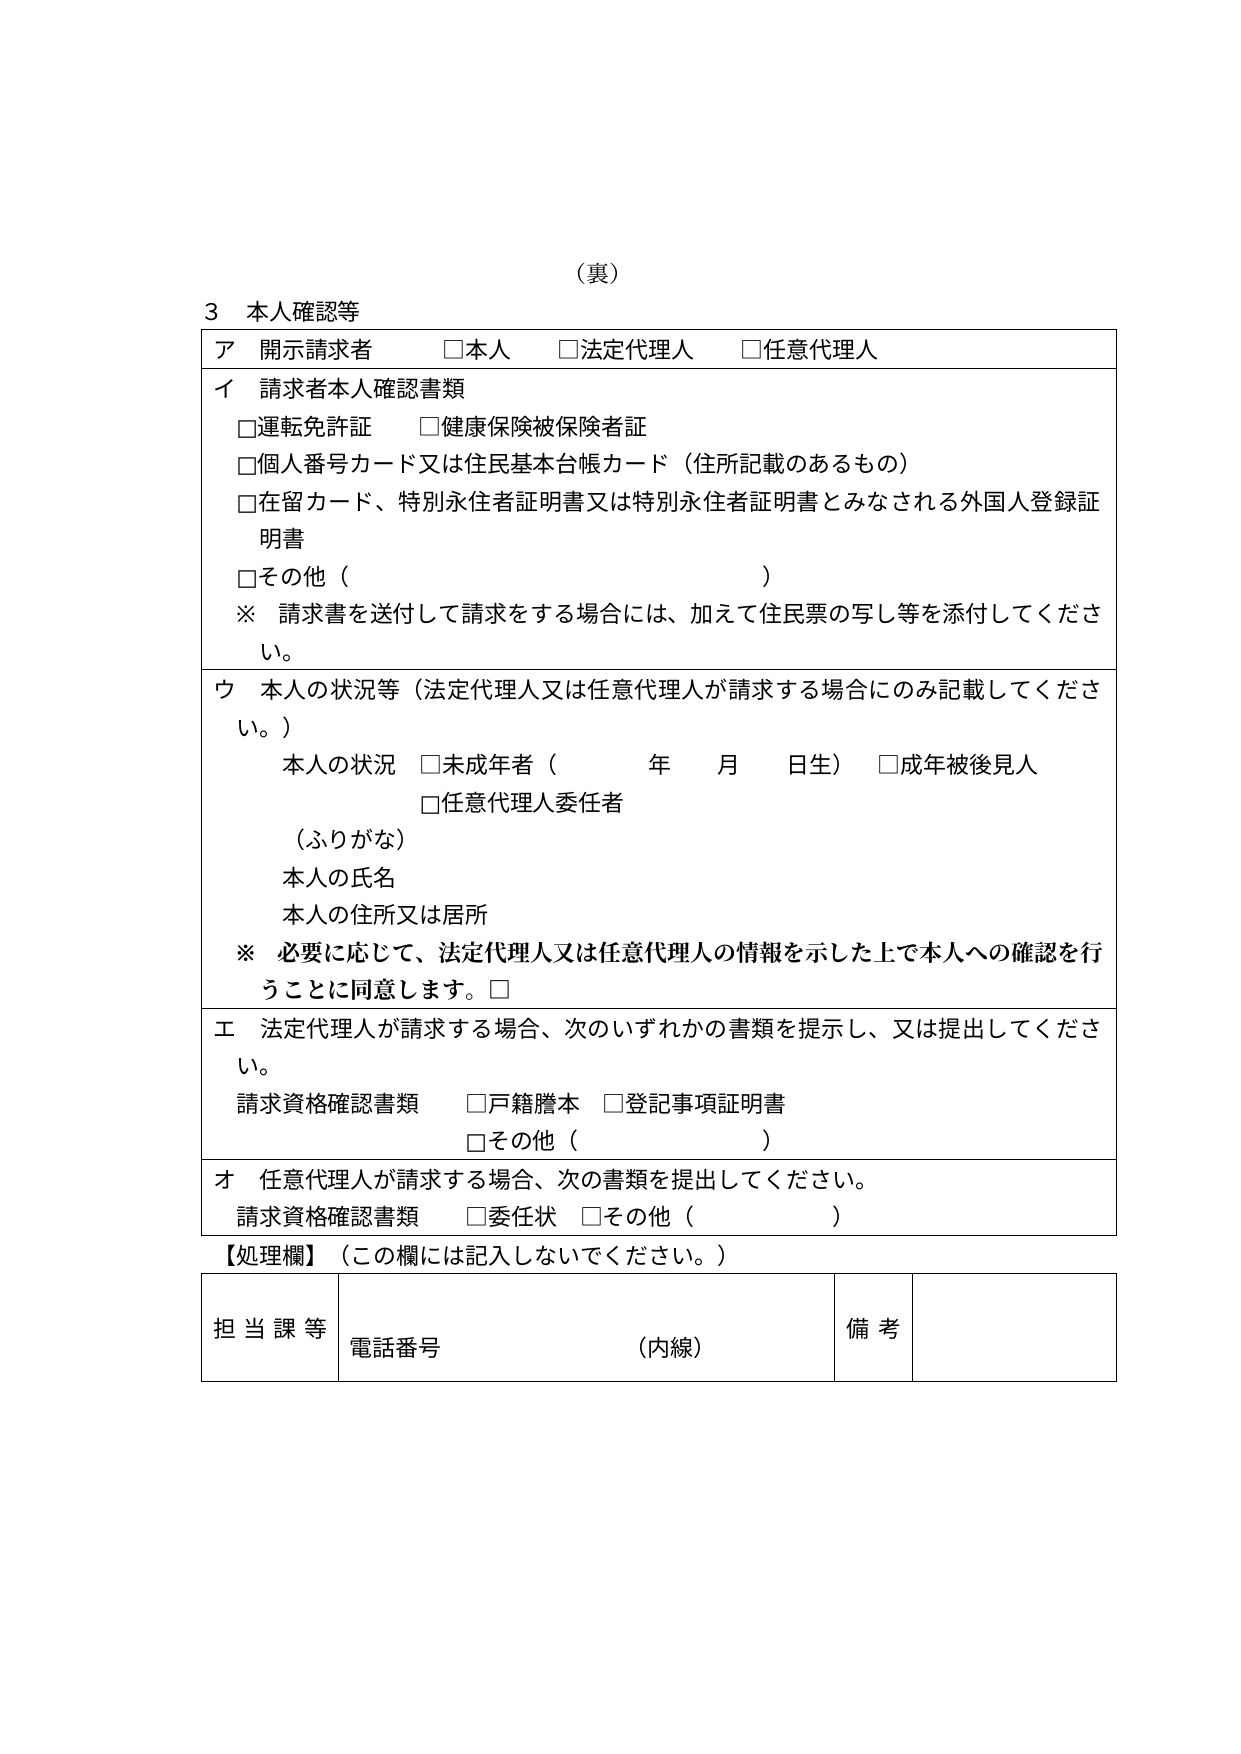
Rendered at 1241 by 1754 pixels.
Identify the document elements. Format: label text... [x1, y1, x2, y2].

table_cell 備考 [835, 1274, 912, 1381]
table_cell 担当課等 [202, 1274, 338, 1381]
table_header ア 開示請求者 □本人 □法定代理人 □任意代理人 [202, 330, 1116, 368]
table_cell ウ 本人の状況等（法定代理人又は任意代理人が請求する場合にのみ記載してください。） 本人の状況 □未成年者（ 年 月 日生） □成年被後見人 □任意代理人委任者 （ふりがな） 本人の氏名 本人の住所又は居所 ※ 必要に応じて、法定代理人又は任意代理人の情報を示した上で本人への確認を行うことに同意します。□ [202, 670, 1116, 1007]
table_cell エ 法定代理人が請求する場合、次のいずれかの書類を提示し、又は提出してください。 請求資格確認書類 □戸籍謄本 □登記事項証明書 □その他（ ） [202, 1009, 1116, 1158]
text ３ 本人確認等 [200, 292, 1063, 329]
subtitle （裏） [177, 254, 1018, 292]
table_cell イ 請求者本人確認書類 □運転免許証 □健康保険被保険者証 □個人番号カード又は住民基本台帳カード（住所記載のあるもの） □在留カード、特別永住者証明書又は特別永住者証明書とみなされる外国人登録証明書 □その他（ ） ※ 請求書を送付して請求をする場合には、加えて住民票の写し等を添付してください。 [202, 369, 1116, 669]
table_cell [913, 1274, 1116, 1381]
table_cell 電話番号 （内線） [339, 1274, 834, 1381]
table_cell 【処理欄】（この欄には記入しないでください。） [202, 1236, 1116, 1273]
table_cell オ 任意代理人が請求する場合、次の書類を提出してください。 請求資格確認書類 □委任状 □その他（ ） [202, 1160, 1116, 1234]
